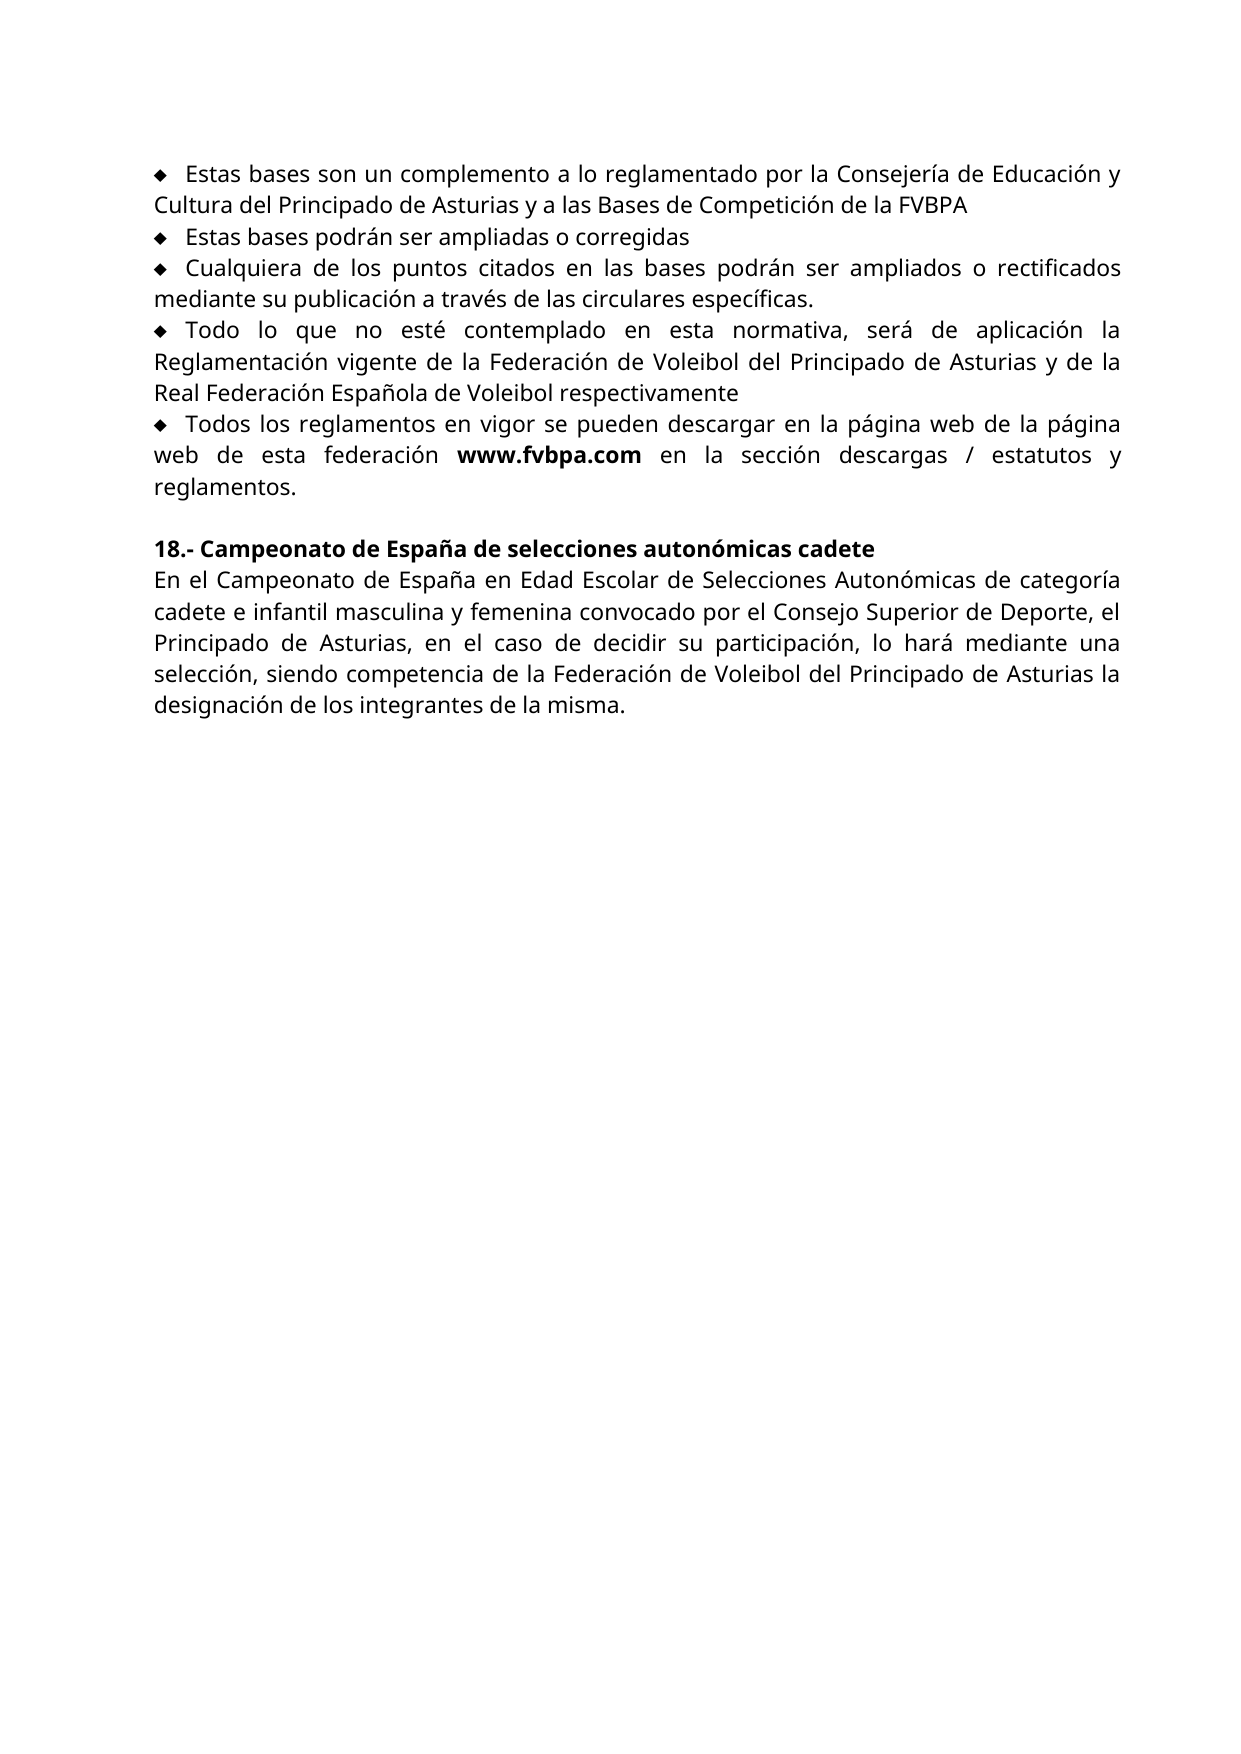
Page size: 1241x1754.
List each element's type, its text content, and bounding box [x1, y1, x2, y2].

text En el Campeonato de España en Edad Escolar de Selecciones Autonómicas de categoría cadete e infantil masculina y femenina convocado por el Consejo Superior de Deporte, el Principado de Asturias, en el caso de decidir su participación, lo hará mediante una selección, siendo competencia de la Federación de del Principado de Asturias la designación de los integrantes de la misma. [154, 564, 1122, 720]
list Todo lo que no esté contemplado en esta normativa, será de aplicación la Reglamentación vigente de la Federación de del Principado de Asturias y de la Real Federación Española de respectivamente [154, 314, 1122, 408]
list Estas bases son un complemento a lo reglamentado por la Consejería de Educación y Cultura del Principado de Asturias y a las Bases de Competición de la FVBPA [154, 158, 1122, 220]
list Estas bases podrán ser ampliadas o corregidas [154, 220, 1122, 252]
list Cualquiera de los puntos citados en las bases podrán ser ampliados o rectificados mediante su publicación a través de las circulares específicas. [154, 252, 1122, 314]
list Todos los reglamentos en vigor se pueden descargar en la página web de la página web de esta federación www.fvbpa.com en la sección descargas / estatutos y reglamentos. [154, 408, 1122, 502]
text 18.- Campeonato de España de selecciones autonómicas cadete [154, 533, 1122, 564]
